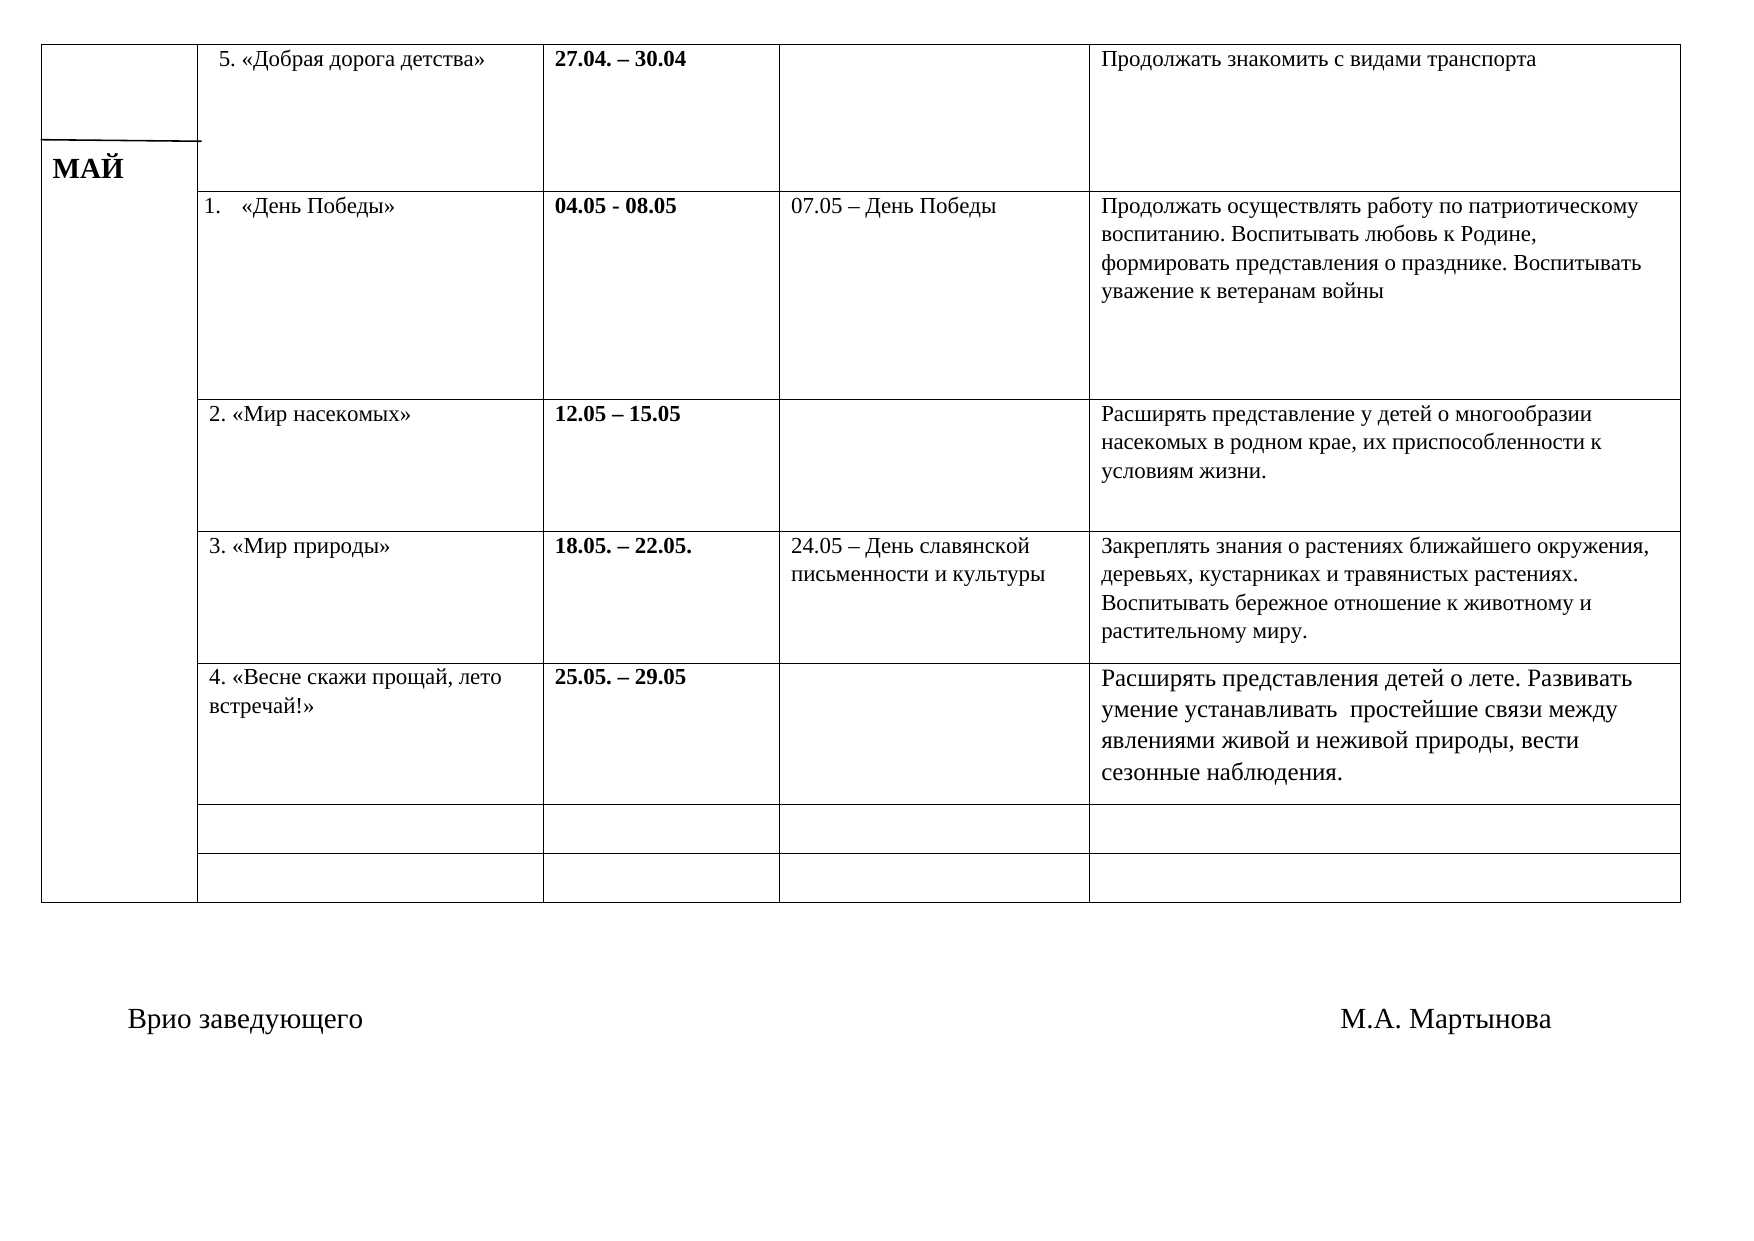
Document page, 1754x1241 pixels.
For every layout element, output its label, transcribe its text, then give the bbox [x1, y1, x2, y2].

table_cell [544, 854, 779, 902]
table_cell [780, 854, 1089, 902]
table_cell [780, 664, 1089, 804]
table_cell [1090, 805, 1680, 853]
table_cell [198, 805, 543, 853]
table_cell Закреплять знания о растениях ближайшего окружения, деревьях, кустарниках и травянистых растениях. Воспитывать бережное отношение к животному и растительному миру. [1090, 532, 1680, 662]
table_cell 25.05. – 29.05 [544, 664, 779, 804]
table_cell [544, 805, 779, 853]
table_cell [1090, 854, 1680, 902]
table_cell [780, 805, 1089, 853]
table_cell «День Победы» [198, 192, 543, 399]
table_cell 4. «Весне скажи прощай, лето встречай!» [198, 664, 543, 804]
table_cell 12.05 – 15.05 [544, 400, 779, 531]
table_cell 2. «Мир насекомых» [198, 400, 543, 531]
table_cell 5. «Добрая дорога детства» [198, 45, 543, 191]
table_cell 18.05. – 22.05. [544, 532, 779, 662]
table_cell 04.05 - 08.05 [544, 192, 779, 399]
table_cell 24.05 – День славянской письменности и культуры [780, 532, 1089, 662]
table_cell [780, 400, 1089, 531]
table_cell 27.04. – 30.04 [544, 45, 779, 191]
table_cell 3. «Мир природы» [198, 532, 543, 662]
table_cell 07.05 – День Победы [780, 192, 1089, 399]
table_cell [780, 45, 1089, 191]
table_cell Продолжать знакомить с видами транспорта [1090, 45, 1680, 191]
table_cell Расширять представление у детей о многообразии насекомых в родном крае, их приспособленности к условиям жизни. [1090, 400, 1680, 531]
table_cell [198, 854, 543, 902]
table_cell Расширять представления детей о лете. Развивать умение устанавливать простейшие связи между явлениями живой и неживой природы, вести сезонные наблюдения. [1090, 664, 1680, 804]
text Врио заведующего М.А. Мартынова [43, 1001, 1636, 1034]
table_cell Продолжать осуществлять работу по патриотическому воспитанию. Воспитывать любовь к Родине, формировать представления о празднике. Воспитывать уважение к ветеранам войны [1090, 192, 1680, 399]
